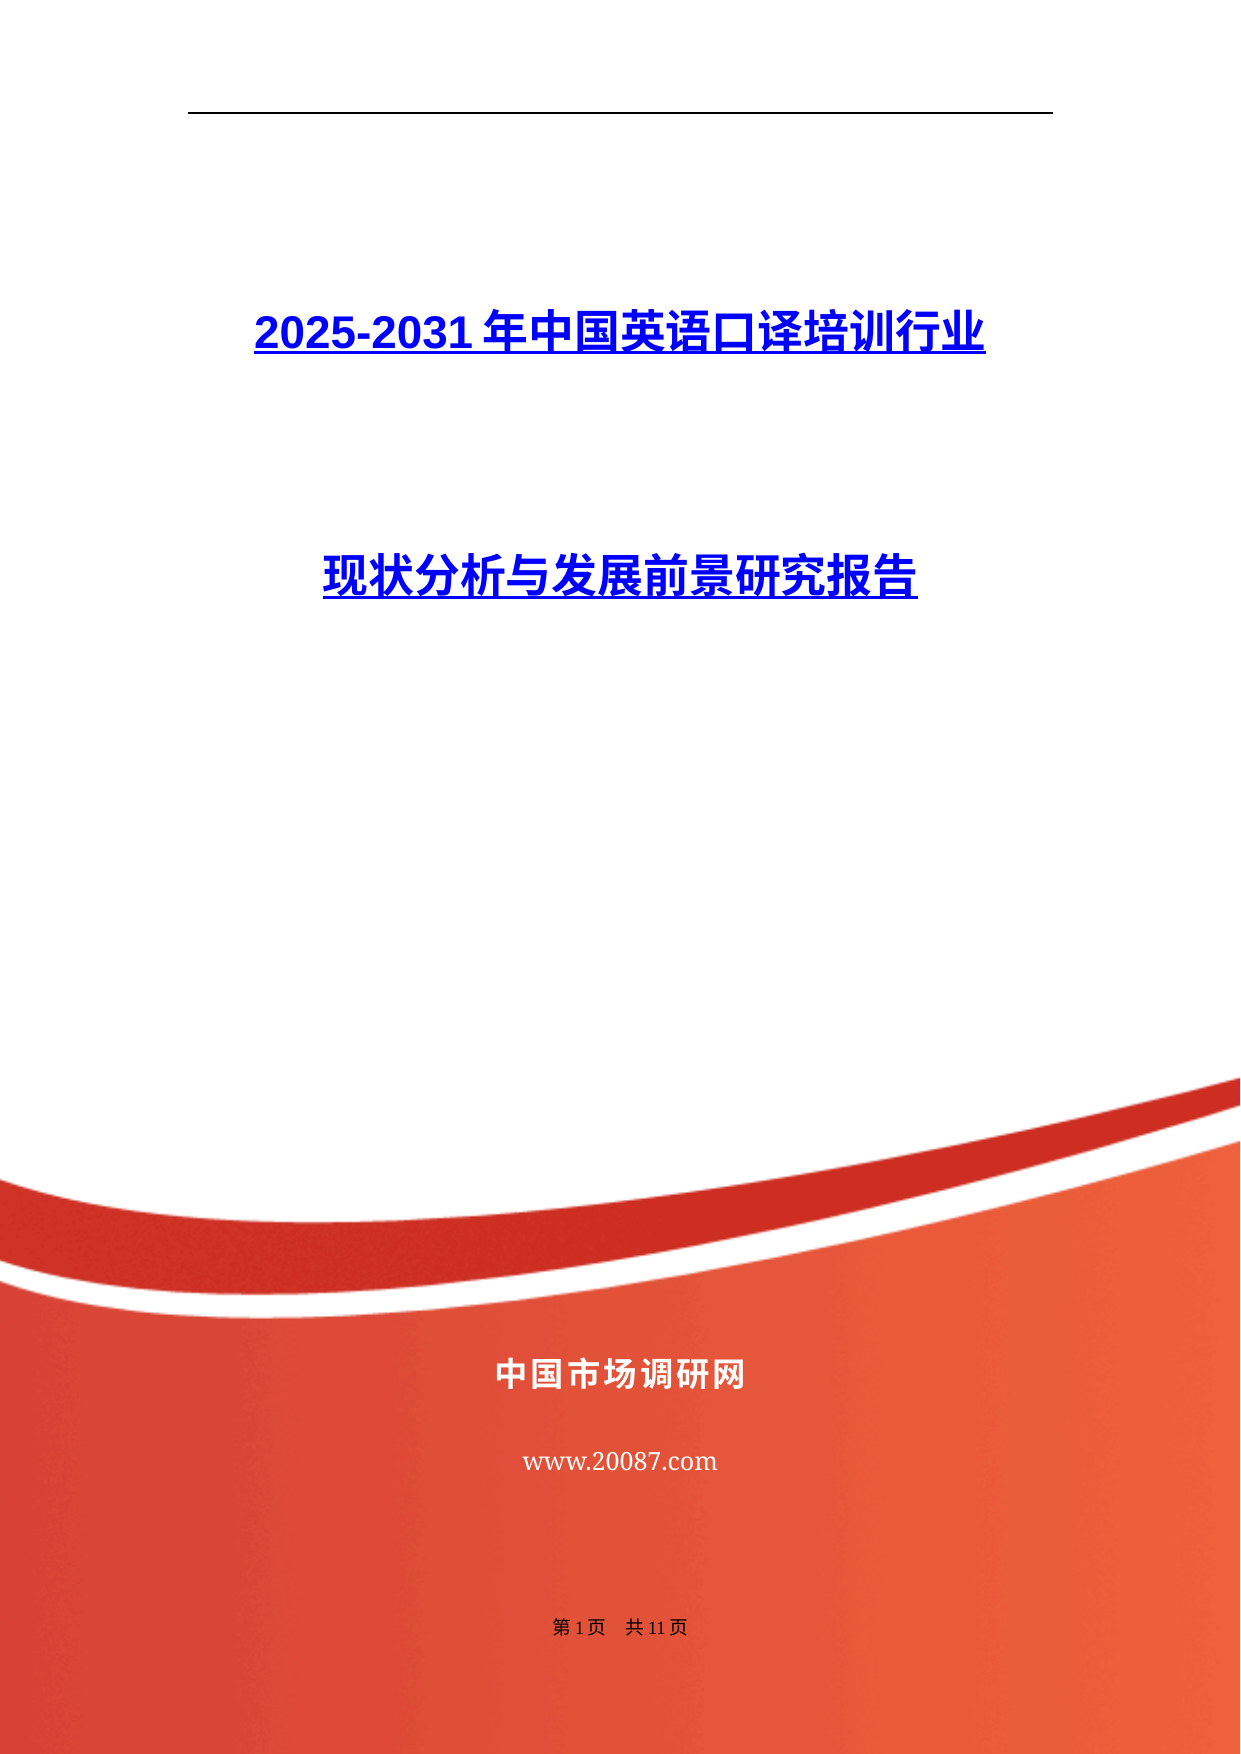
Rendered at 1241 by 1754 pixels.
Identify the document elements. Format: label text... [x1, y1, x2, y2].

text www.20087.com [187, 1428, 1053, 1493]
table_header 2025-2031年中国英语口译培训行业现状分析与发展前景研究报告 [188, 207, 1053, 773]
subtitle 中国市场调研网 [187, 1339, 1053, 1404]
picture [0, 1006, 1241, 1754]
